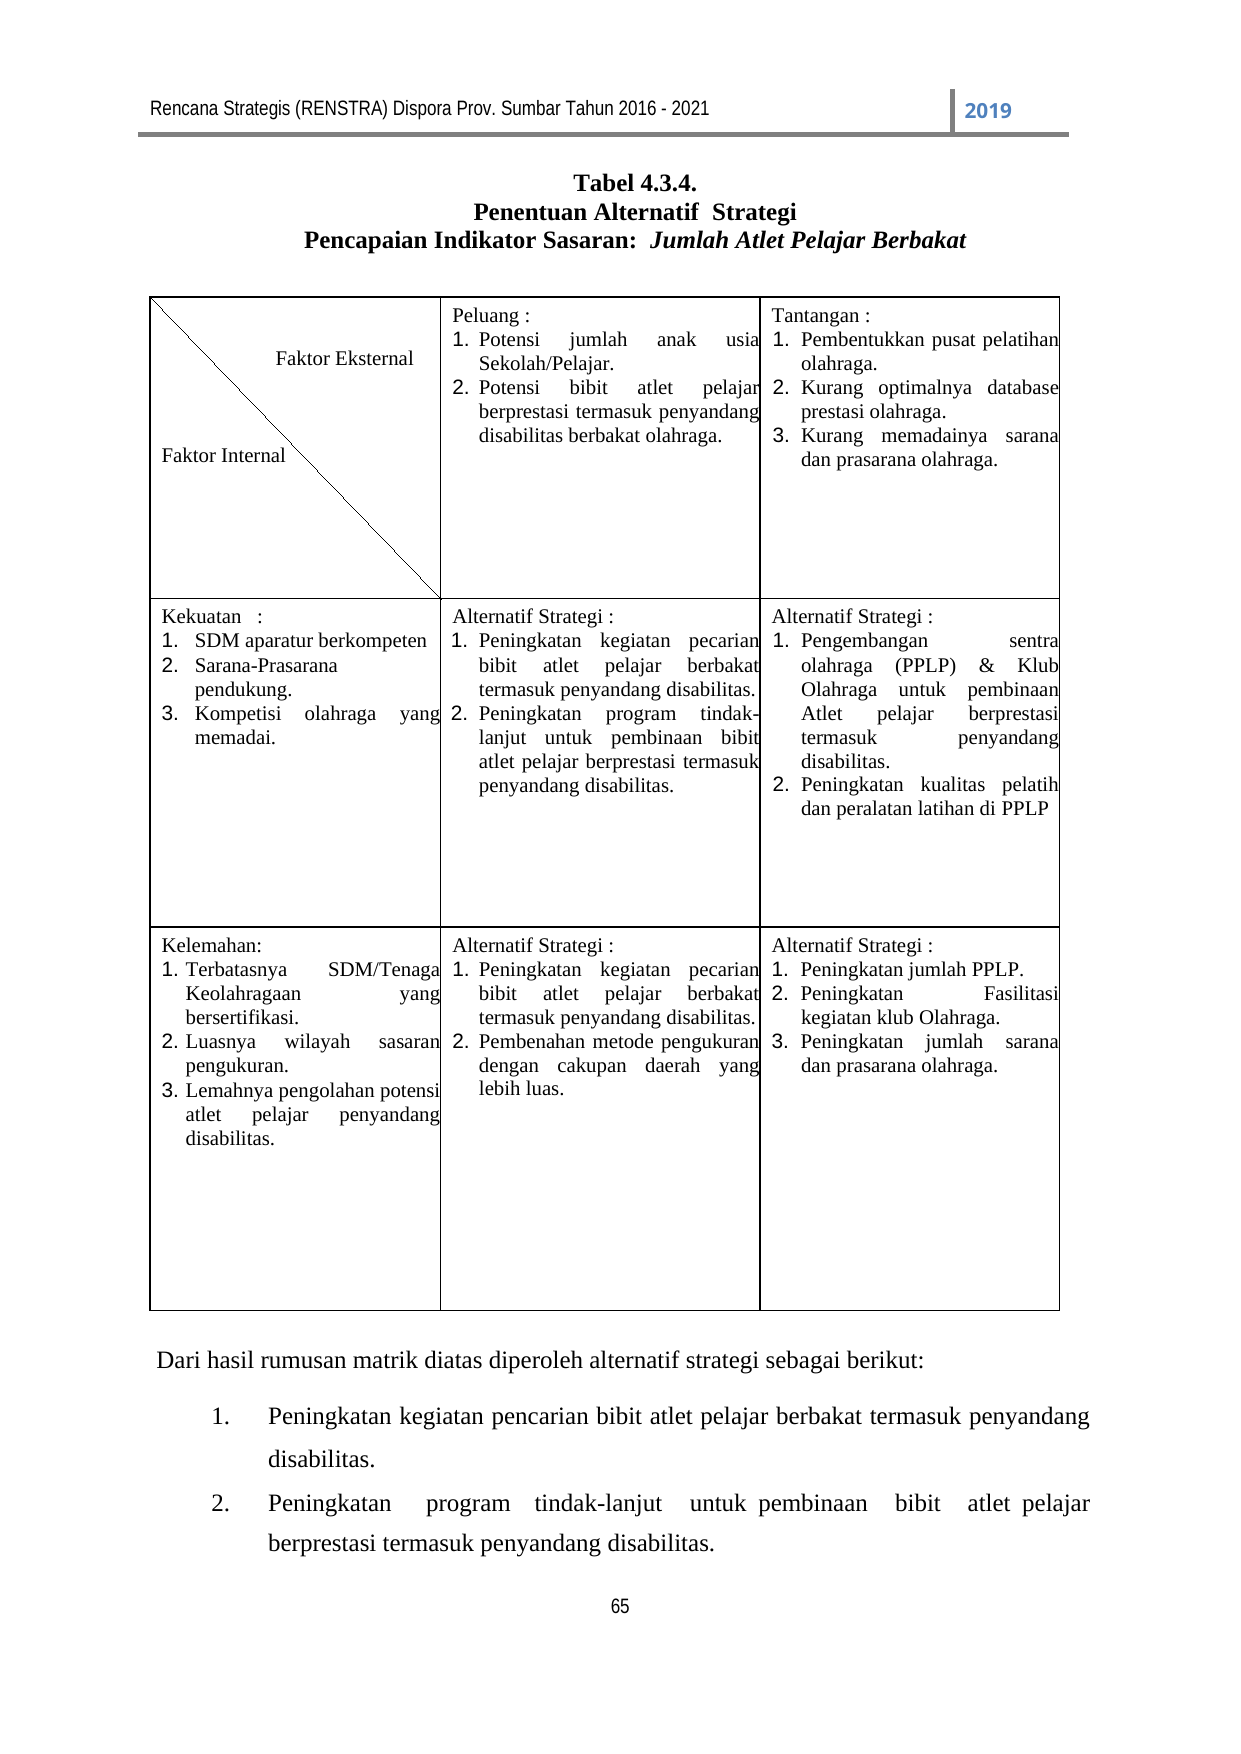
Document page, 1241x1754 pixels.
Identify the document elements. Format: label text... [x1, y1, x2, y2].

text Tabel 4.3.4. [179, 168, 1090, 197]
table_header Peluang : Potensi jumlah anak usia Sekolah/Pelajar. Potensi bibit atlet pelajar berprestasi termasuk penyandang disabilitas berbakat olahraga. [441, 298, 759, 598]
table_cell Alternatif Strategi : Peningkatan jumlah PPLP. Peningkatan Fasilitasi kegiatan klub Olahraga. Peningkatan jumlah sarana dan prasarana olahraga. [761, 928, 1059, 1310]
text Pencapaian Indikator Sasaran: Jumlah Atlet Pelajar Berbakat [179, 226, 1090, 254]
text Dari hasil rumusan matrik diatas diperoleh alternatif strategi sebagai berikut: [150, 1346, 1090, 1374]
table_cell Kekuatan : SDM aparatur berkompeten Sarana-Prasarana pendukung. Kompetisi olahraga yang memadai. [151, 599, 440, 926]
table_cell Alternatif Strategi : Peningkatan kegiatan pecarian bibit atlet pelajar berbakat termasuk penyandang disabilitas. Peningkatan program tindak-lanjut untuk pembinaan bibit atlet pelajar berprestasi termasuk penyandang disabilitas. [441, 599, 759, 926]
list Peningkatan kegiatan pencarian bibit atlet pelajar berbakat termasuk penyandang disabilitas. [211, 1401, 1090, 1473]
text Penentuan Alternatif Strategi [179, 197, 1090, 226]
table_header Tantangan : Pembentukkan pusat pelatihan olahraga. Kurang optimalnya database prestasi olahraga. Kurang memadainya sarana dan prasarana olahraga. [761, 298, 1059, 598]
table_cell Alternatif Strategi : Pengembangan sentra olahraga (PPLP) & Klub Olahraga untuk pembinaan Atlet pelajar berprestasi termasuk penyandang disabilitas. Peningkatan kualitas pelatih dan peralatan latihan di PPLP [761, 599, 1059, 926]
table_cell Kelemahan: Terbatasnya SDM/Tenaga Keolahragaan yang bersertifikasi. Luasnya wilayah sasaran pengukuran. Lemahnya pengolahan potensi atlet pelajar penyandang disabilitas. [151, 928, 440, 1310]
list Peningkatan program tindak-lanjut untuk pembinaan bibit atlet pelajar berprestasi termasuk penyandang disabilitas. [211, 1488, 1090, 1557]
table_cell Alternatif Strategi : Peningkatan kegiatan pecarian bibit atlet pelajar berbakat termasuk penyandang disabilitas. Pembenahan metode pengukuran dengan cakupan daerah yang lebih luas. [441, 928, 759, 1310]
table_header Faktor Eksternal Faktor Internal [151, 298, 440, 598]
